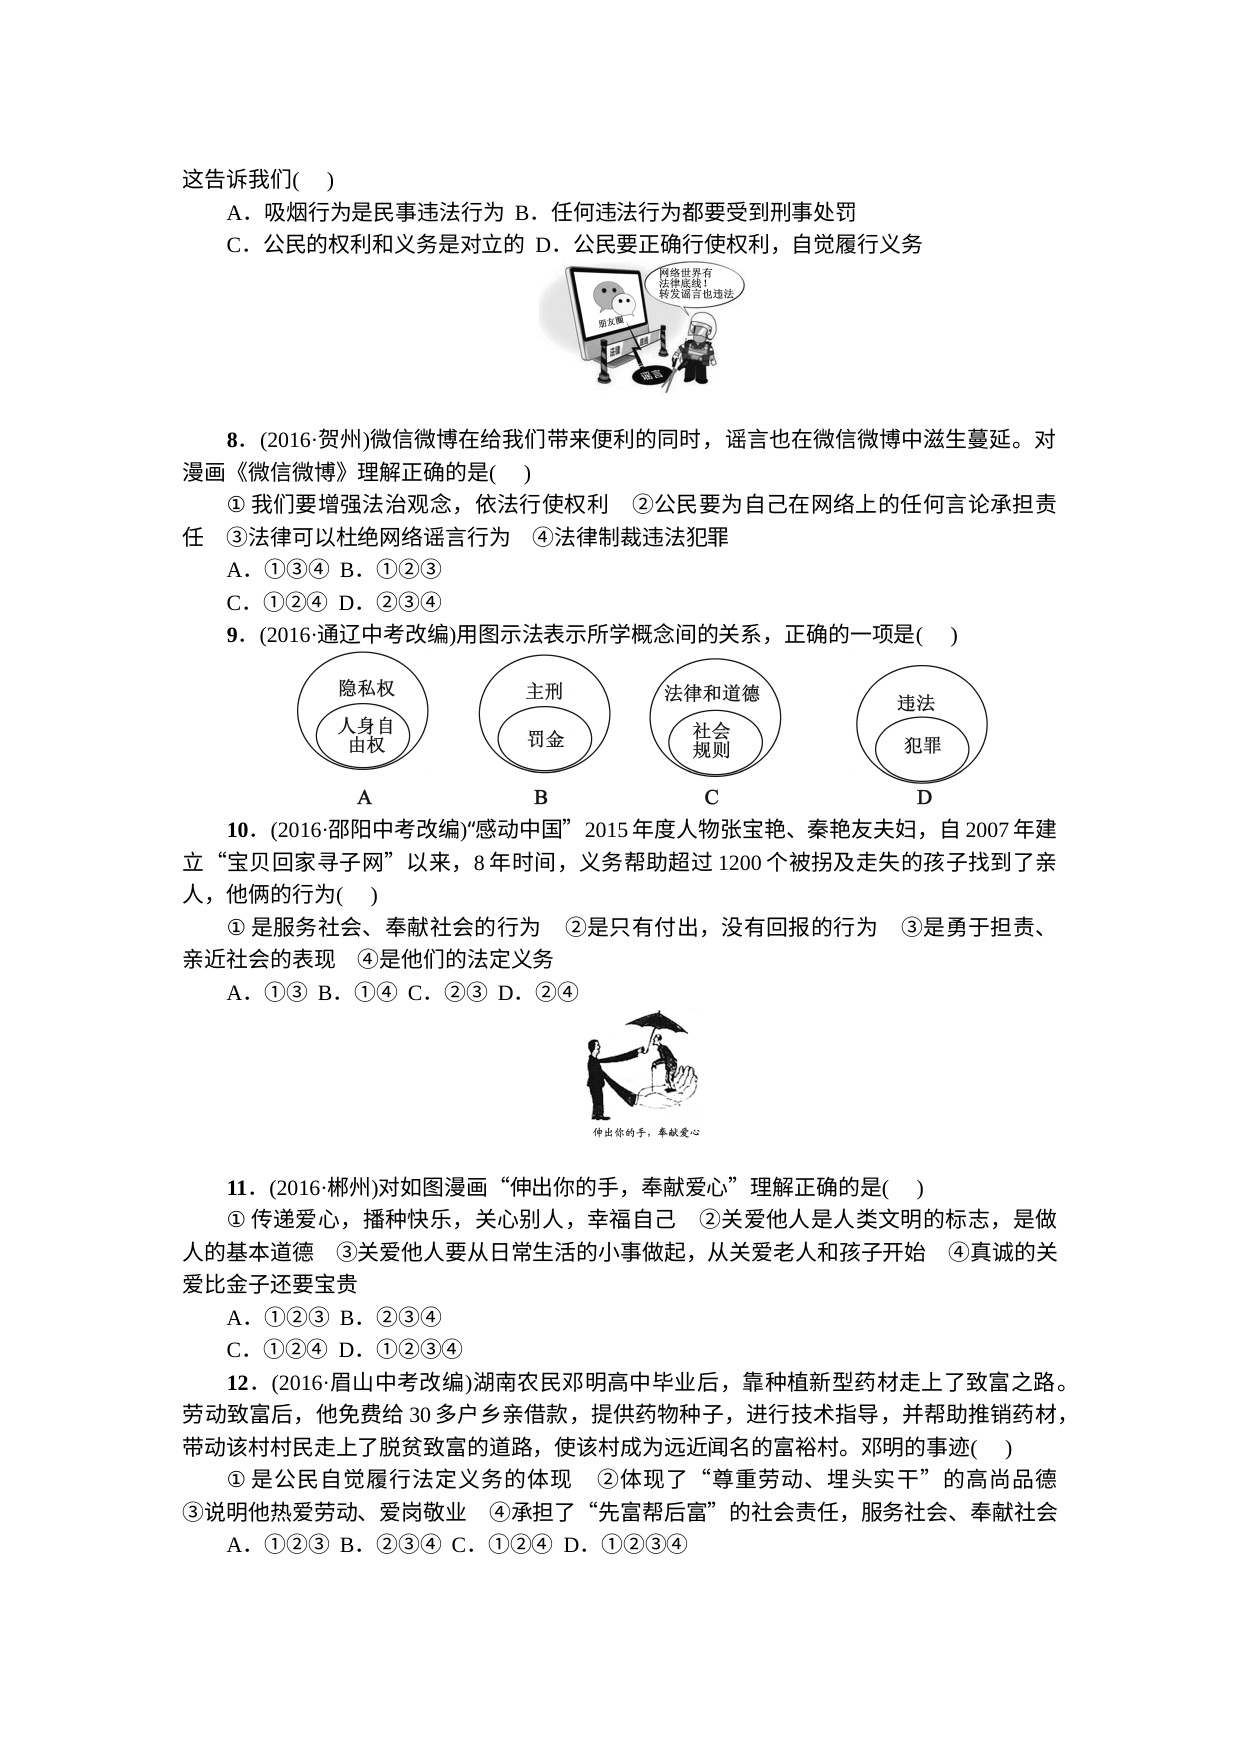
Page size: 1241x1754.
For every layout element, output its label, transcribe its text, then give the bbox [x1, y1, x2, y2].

text C．公民的权利和义务是对立的 D．公民要正确行使权利，自觉履行义务 [183, 227, 1058, 259]
picture [287, 649, 997, 812]
text 10．(2016·邵阳中考改编)“感动中国”2015年度人物张宝艳、秦艳友夫妇，自2007年建立“宝贝回家寻子网”以来，8年时间，义务帮助超过1200个被拐及走失的孩子找到了亲人，他俩的行为( ) [183, 812, 1058, 909]
text A．①③④ B．①②③ [183, 552, 1058, 584]
text ①我们要增强法治观念，依法行使权利 ②公民要为自己在网络上的任何言论承担责任 ③法律可以杜绝网络谣言行为 ④法律制裁违法犯罪 [183, 487, 1058, 552]
text ①是服务社会、奉献社会的行为 ②是只有付出，没有回报的行为 ③是勇于担责、亲近社会的表现 ④是他们的法定义务 [183, 909, 1058, 974]
text 11．(2016·郴州)对如图漫画“伸出你的手，奉献爱心”理解正确的是( ) [183, 1169, 1058, 1202]
picture [583, 1007, 702, 1141]
text ①传递爱心，播种快乐，关心别人，幸福自己 ②关爱他人是人类文明的标志，是做人的基本道德 ③关爱他人要从日常生活的小事做起，从关爱老人和孩子开始 ④真诚的关爱比金子还要宝贵 [183, 1202, 1058, 1299]
text A．①③ B．①④ C．②③ D．②④ [183, 974, 1058, 1007]
text A．①②③ B．②③④ C．①②④ D．①②③④ [183, 1527, 1058, 1559]
text 12．(2016·眉山中考改编)湖南农民邓明高中毕业后，靠种植新型药材走上了致富之路。劳动致富后，他免费给30多户乡亲借款，提供药物种子，进行技术指导，并帮助推销药材，带动该村村民走上了脱贫致富的道路，使该村成为远近闻名的富裕村。邓明的事迹( ) [183, 1364, 1058, 1462]
text C．①②④ D．②③④ [183, 584, 1058, 617]
text 9．(2016·通辽中考改编)用图示法表示所学概念间的关系，正确的一项是( ) [183, 617, 1058, 649]
text A．吸烟行为是民事违法行为 B．任何违法行为都要受到刑事处罚 [183, 194, 1058, 227]
picture [538, 259, 746, 394]
text C．①②④ D．①②③④ [183, 1332, 1058, 1364]
text ①是公民自觉履行法定义务的体现 ②体现了“尊重劳动、埋头实干”的高尚品德 ③说明他热爱劳动、爱岗敬业 ④承担了“先富帮后富”的社会责任，服务社会、奉献社会 [183, 1462, 1058, 1527]
text 8．(2016·贺州)微信微博在给我们带来便利的同时，谣言也在微信微博中滋生蔓延。对漫画《微信微博》理解正确的是( ) [183, 422, 1058, 487]
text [183, 162, 1058, 194]
text A．①②③ B．②③④ [183, 1299, 1058, 1332]
